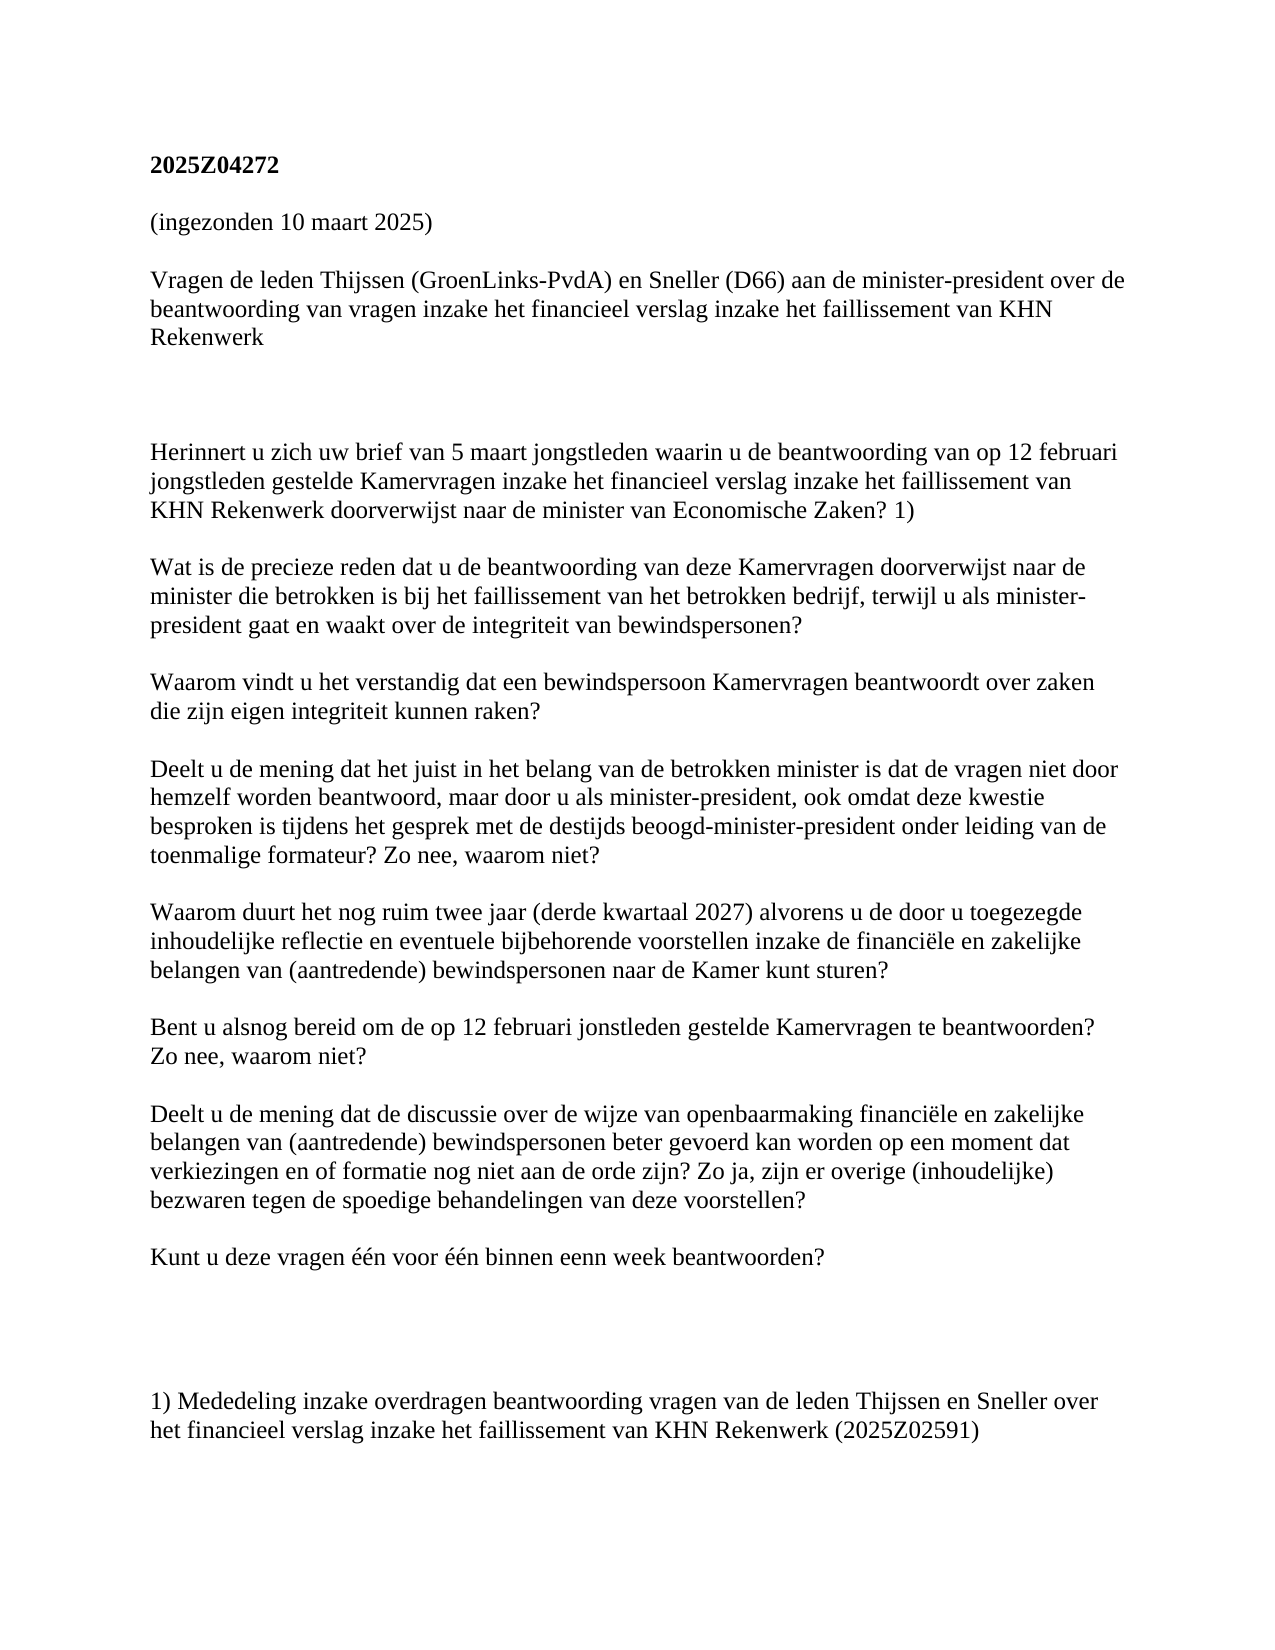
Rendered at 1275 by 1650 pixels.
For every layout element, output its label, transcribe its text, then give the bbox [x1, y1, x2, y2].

text (ingezonden 10 maart 2025) [150, 207, 1125, 265]
text 1) Mededeling inzake overdragen beantwoording vragen van de leden Thijssen en Sneller over het financieel verslag inzake het faillissement van KHN Rekenwerk (2025Z02591) [150, 1386, 1125, 1472]
text 2025Z04272 [150, 150, 1125, 207]
text Vragen de leden Thijssen (GroenLinks-PvdA) en Sneller (D66) aan de minister-president over de beantwoording van vragen inzake het financieel verslag inzake het faillissement van KHN Rekenwerk [150, 265, 1125, 380]
